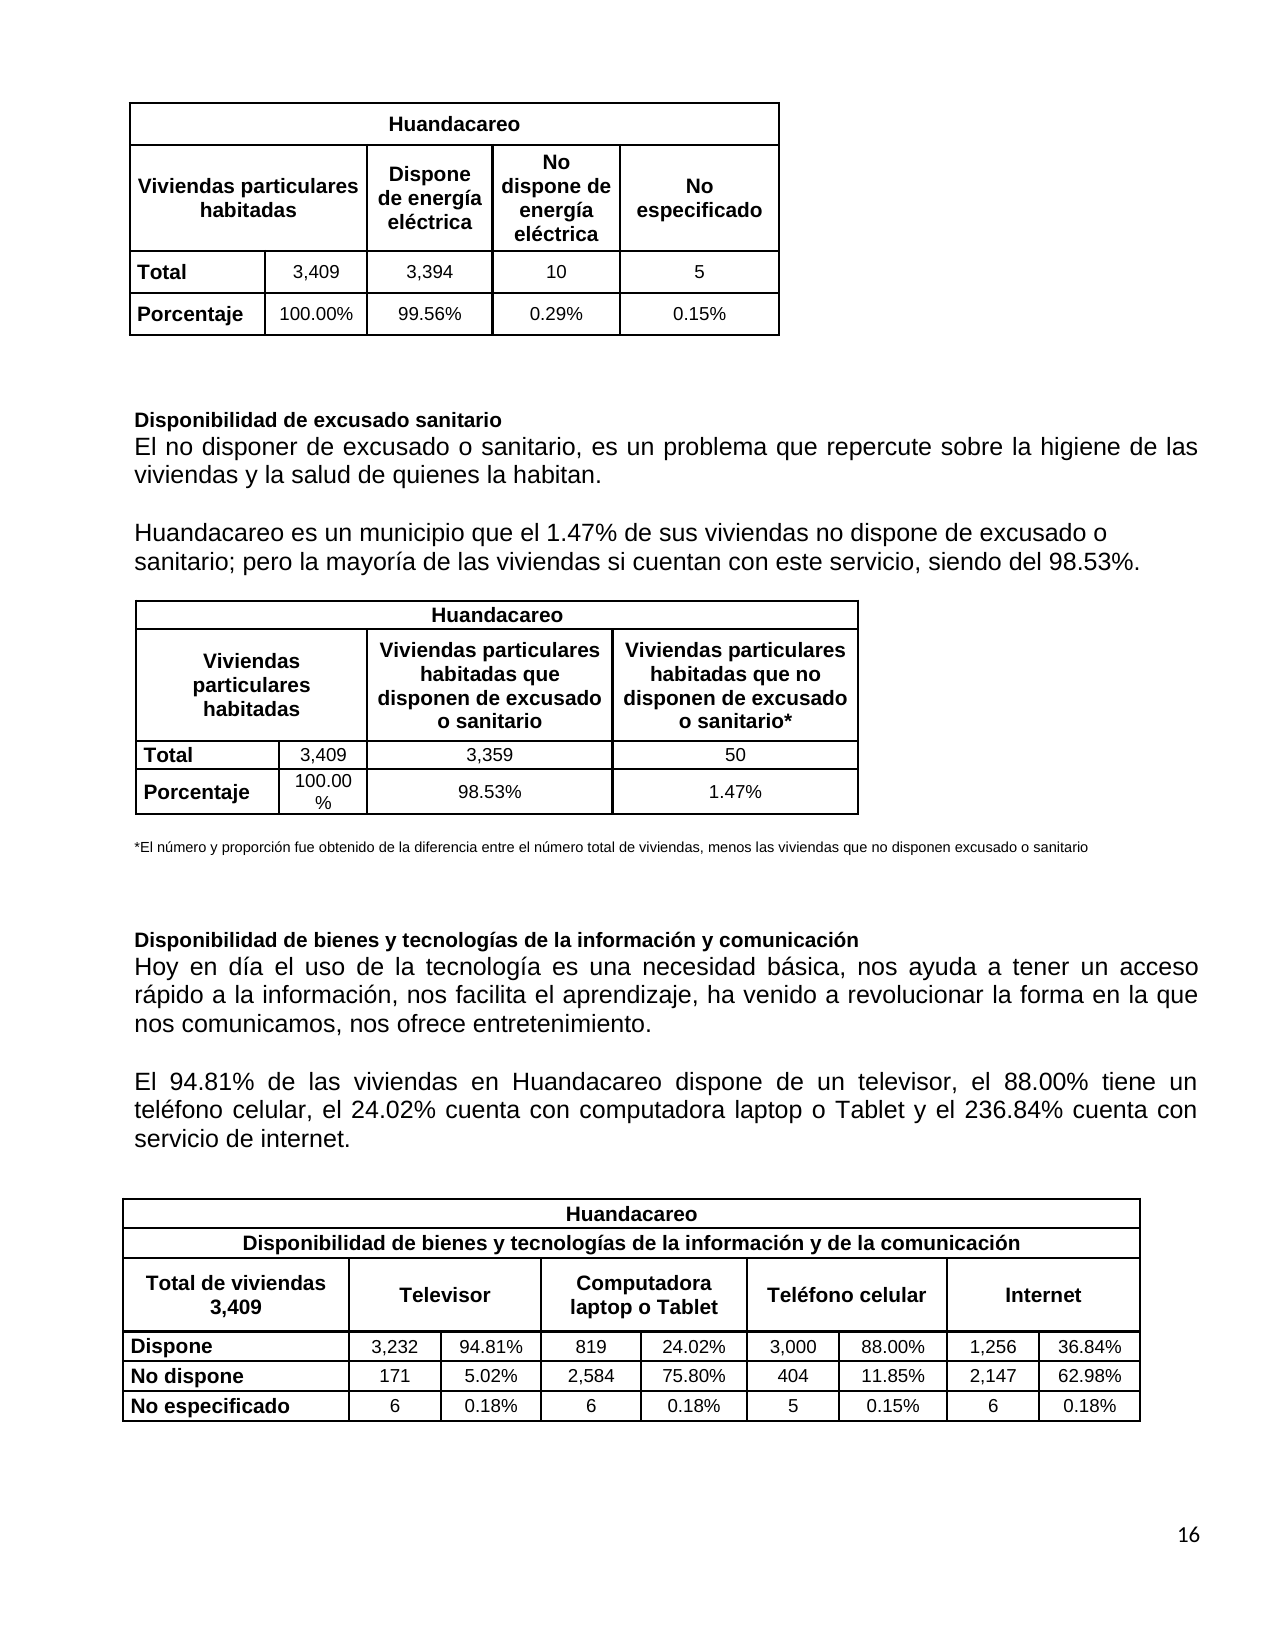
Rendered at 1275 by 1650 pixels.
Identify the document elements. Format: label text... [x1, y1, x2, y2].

table_cell 0.15% [621, 294, 778, 334]
text El no disponer de excusado o sanitario, es un problema que repercute sobre la higiene de las viviendas y la salud de quienes la habitan. [134, 432, 1200, 489]
table_cell 88.00% [840, 1333, 946, 1360]
table_cell 100.00% [280, 770, 366, 813]
text Disponibilidad de bienes y tecnologías de la información y comunicación [134, 928, 1200, 952]
table_cell 6 [948, 1392, 1038, 1419]
table_cell Viviendas particulares habitadas que no disponen de excusado o sanitario* [614, 630, 857, 740]
table_cell 3,409 [280, 742, 366, 768]
table_cell 50 [614, 742, 857, 768]
table_header Huandacareo [124, 1200, 1139, 1227]
table_cell 62.98% [1040, 1362, 1139, 1390]
text El 94.81% de las viviendas en Huandacareo dispone de un televisor, el 88.00% tiene un teléfono celular, el 24.02% cuenta con computadora laptop o Tablet y el 236.84% cuenta con servicio de internet. [134, 1067, 1200, 1153]
table_cell Dispone de energía eléctrica [368, 146, 491, 250]
table_cell Dispone [124, 1333, 348, 1360]
text Disponibilidad de excusado sanitario [134, 408, 1200, 432]
table_cell No especificado [124, 1392, 348, 1419]
table_cell 404 [748, 1362, 838, 1390]
table_cell 171 [350, 1362, 440, 1390]
table_cell 2,584 [542, 1362, 640, 1390]
table_cell 94.81% [442, 1333, 540, 1360]
text Huandacareo es un municipio que el 1.47% de sus viviendas no dispone de excusado o sanitario; pero la mayoría de las viviendas si cuentan con este servicio, siendo del 98.53%. [134, 518, 1200, 576]
table_cell 1.47% [614, 770, 857, 813]
table_cell 6 [542, 1392, 640, 1419]
table_cell 3,394 [368, 252, 491, 292]
table_cell Viviendas particulares habitadas [137, 630, 366, 740]
table_cell 0.29% [494, 294, 619, 334]
table_cell 0.18% [442, 1392, 540, 1419]
table_cell No dispone de energía eléctrica [494, 146, 619, 250]
table_cell 5 [748, 1392, 838, 1419]
table_cell 36.84% [1040, 1333, 1139, 1360]
table_cell Porcentaje [131, 294, 264, 334]
table_cell Viviendas particulares habitadas que disponen de excusado o sanitario [368, 630, 611, 740]
table_cell 5 [621, 252, 778, 292]
table_cell 2,147 [948, 1362, 1038, 1390]
table_cell 1,256 [948, 1333, 1038, 1360]
table_cell 3,232 [350, 1333, 440, 1360]
table_header Huandacareo [137, 602, 857, 628]
table_cell Total [131, 252, 264, 292]
table_cell 99.56% [368, 294, 491, 334]
table_cell 3,409 [266, 252, 366, 292]
text *El número y proporción fue obtenido de la diferencia entre el número total de viviendas, menos las viviendas que no disponen excusado o sanitario [134, 839, 1200, 856]
table_cell 6 [350, 1392, 440, 1419]
table_cell 3,000 [748, 1333, 838, 1360]
table_cell Total de viviendas 3,409 [124, 1259, 348, 1330]
table_cell 3,359 [368, 742, 611, 768]
table_cell 819 [542, 1333, 640, 1360]
table_cell 10 [494, 252, 619, 292]
table_cell 75.80% [642, 1362, 746, 1390]
table_cell 5.02% [442, 1362, 540, 1390]
table_cell 0.18% [1040, 1392, 1139, 1419]
table_cell No dispone [124, 1362, 348, 1390]
table_cell 11.85% [840, 1362, 946, 1390]
table_cell Total [137, 742, 278, 768]
table_header Huandacareo [131, 104, 778, 144]
text Hoy en día el uso de la tecnología es una necesidad básica, nos ayuda a tener un acceso rápido a la información, nos facilita el aprendizaje, ha venido a revolucionar la forma en la que nos comunicamos, nos ofrece entretenimiento. [134, 952, 1200, 1038]
table_cell Viviendas particulares habitadas [131, 146, 366, 250]
table_cell 24.02% [642, 1333, 746, 1360]
table_cell Computadora laptop o Tablet [542, 1259, 746, 1330]
table_cell Porcentaje [137, 770, 278, 813]
table_cell 0.15% [840, 1392, 946, 1419]
table_cell Internet [948, 1259, 1139, 1330]
table_cell Disponibilidad de bienes y tecnologías de la información y de la comunicación [124, 1229, 1139, 1257]
table_cell Televisor [350, 1259, 540, 1330]
table_cell 100.00% [266, 294, 366, 334]
table_cell 0.18% [642, 1392, 746, 1419]
table_cell 98.53% [368, 770, 611, 813]
table_cell Teléfono celular [748, 1259, 946, 1330]
table_cell No especificado [621, 146, 778, 250]
